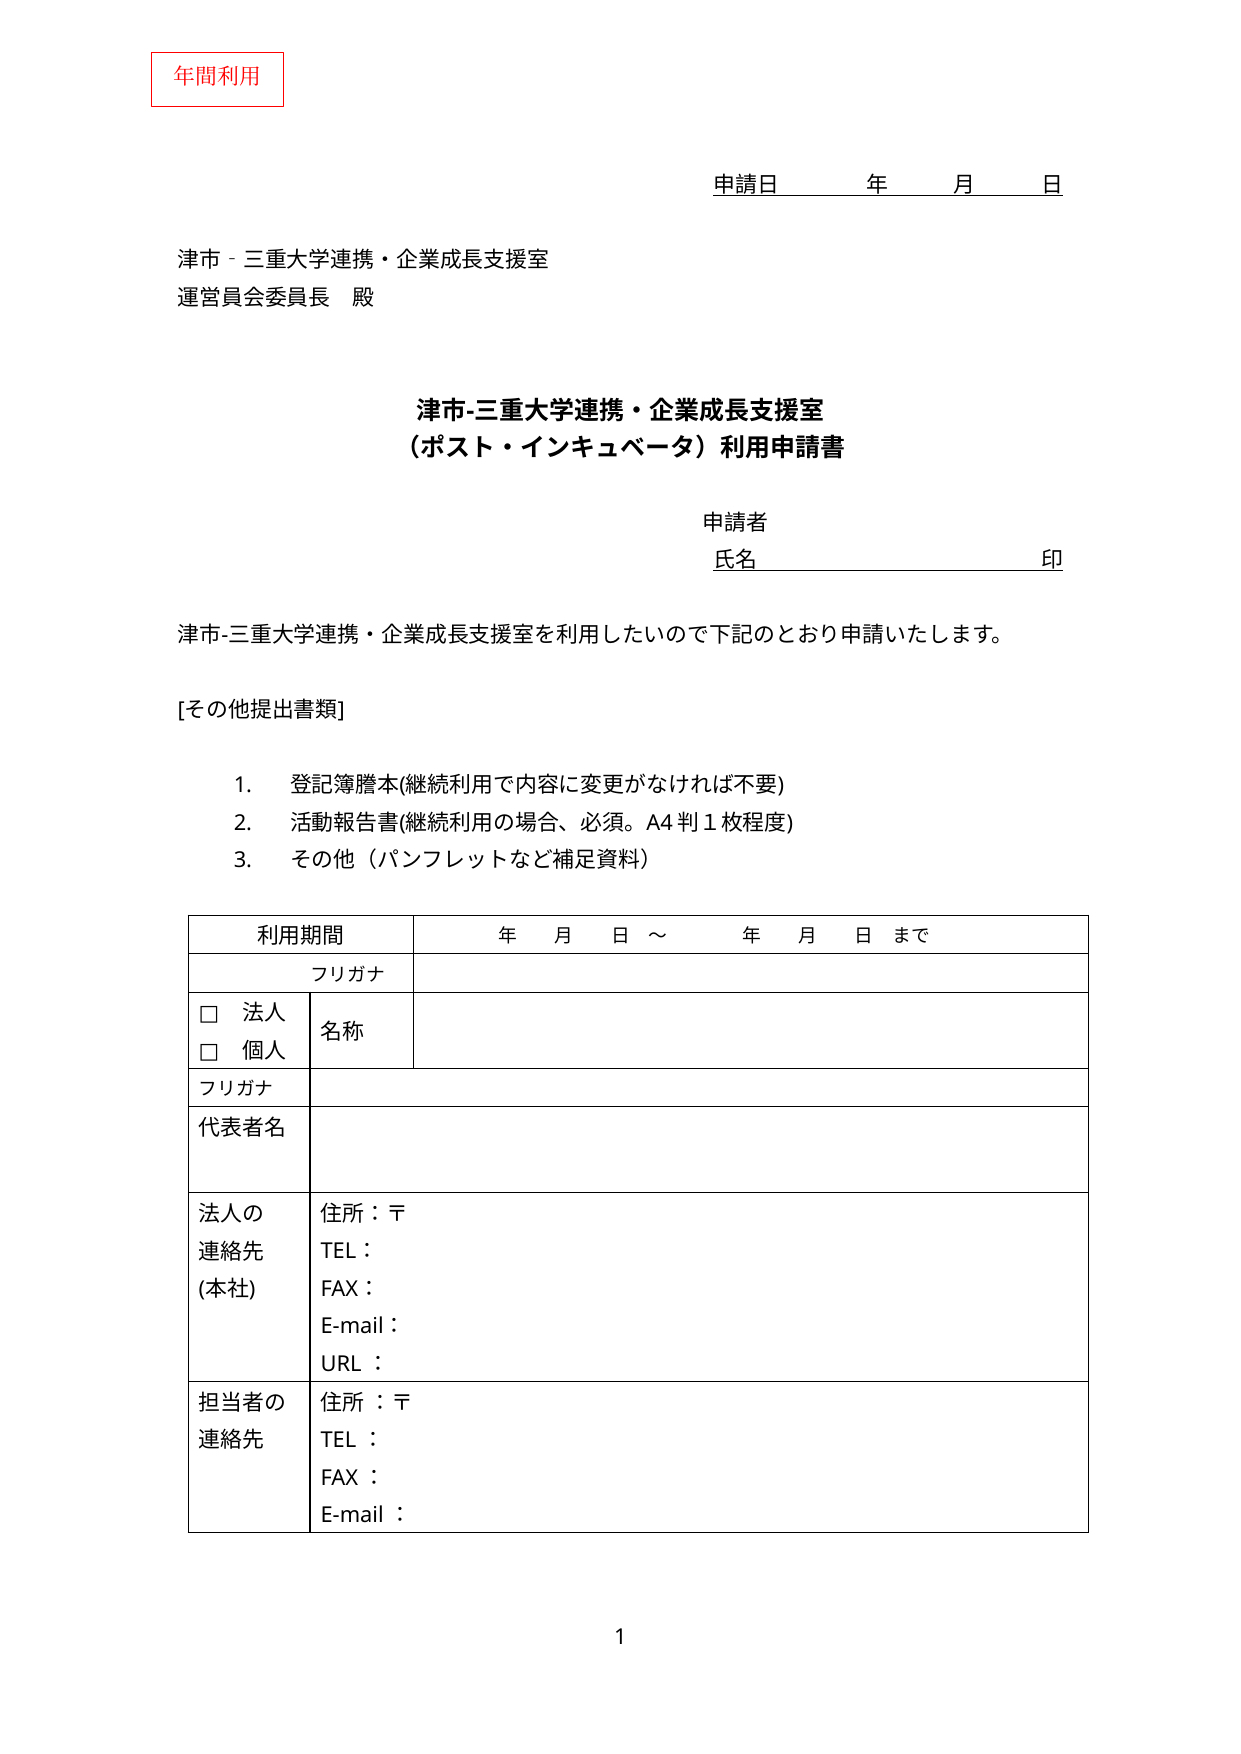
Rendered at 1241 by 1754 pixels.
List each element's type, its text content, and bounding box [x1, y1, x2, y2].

table_cell フリガナ [189, 1069, 309, 1106]
text 津市‐三重大学連携・企業成長支援室 [177, 239, 1063, 277]
table_header 年 月 日 ～ 年 月 日 まで [414, 916, 1088, 953]
table_header 利用期間 [189, 916, 413, 953]
list その他（パンフレットなど補足資料） [233, 839, 1063, 877]
table_cell [414, 993, 1088, 1068]
list 活動報告書(継続利用の場合、必須。A4判１枚程度) [233, 802, 1063, 839]
text 申請者 [702, 502, 1063, 539]
list 登記簿謄本(継続利用で内容に変更がなければ不要) [233, 764, 1063, 802]
text 氏名 印 [177, 539, 1063, 577]
text 津市-三重大学連携・企業成長支援室 [177, 389, 1063, 427]
table_cell 法人 個人 [189, 993, 309, 1068]
text 運営員会委員長 殿 [177, 277, 1063, 314]
text [その他提出書類] [177, 689, 1063, 727]
table_cell 住所：〒 TEL： FAX： E-mail： URL ： [311, 1193, 1088, 1381]
text 津市-三重大学連携・企業成長支援室を利用したいので下記のとおり申請いたします。 [177, 614, 1063, 652]
table_cell 名称 [311, 993, 413, 1068]
table_cell [311, 1069, 1088, 1106]
text 申請日 年 月 日 [177, 164, 1063, 202]
table_cell 法人の 連絡先 (本社) [189, 1193, 309, 1381]
text （ポスト・インキュベータ）利用申請書 [177, 427, 1063, 464]
table_cell [311, 1107, 1088, 1192]
table_cell 代表者名 [189, 1107, 309, 1192]
table_cell 住所 ：〒 TEL ： FAX ： E-mail ： [311, 1382, 1088, 1532]
table_cell フリガナ [189, 954, 413, 992]
table_cell [414, 954, 1088, 992]
table_cell 担当者の 連絡先 [189, 1382, 309, 1532]
